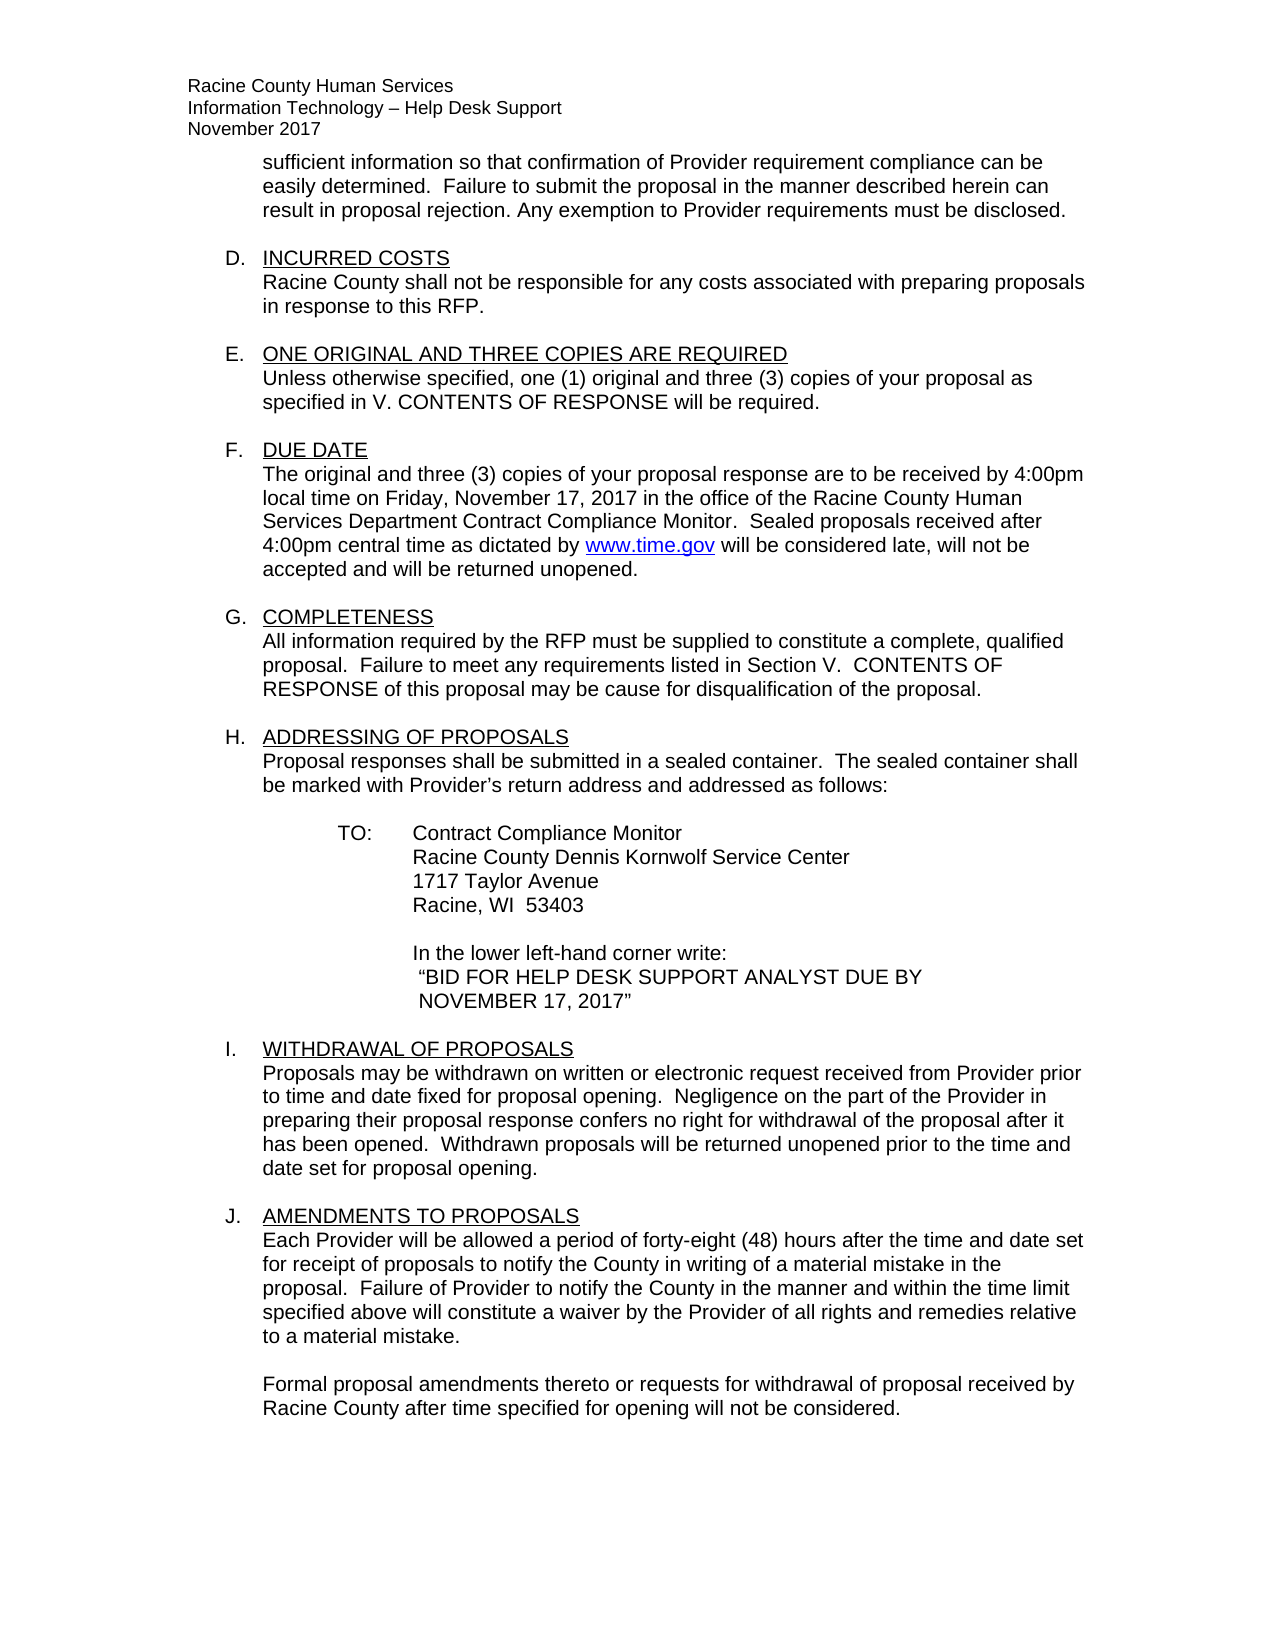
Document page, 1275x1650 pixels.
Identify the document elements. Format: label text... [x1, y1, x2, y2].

text In the lower left-hand corner write: [337, 941, 1087, 964]
text TO: Contract Compliance Monitor [337, 821, 1087, 845]
list ADDRESSING OF PROPOSALS [225, 725, 1087, 749]
text Racine, WI 53403 [412, 893, 1087, 917]
list AMENDMENTS TO PROPOSALS [225, 1204, 1087, 1228]
text Proposals may be withdrawn on written or electronic request received from Provider prior to time and date fixed for proposal opening. Negligence on the part of the Provider in preparing their proposal response confers no right for withdrawal of the proposal after it has been opened. Withdrawn proposals will be returned unopened prior to the time and date set for proposal opening. [262, 1060, 1087, 1180]
text Racine County Dennis Kornwolf Service Center [412, 845, 1087, 869]
text All information required by the RFP must be supplied to constitute a complete, qualified proposal. Failure to meet any requirements listed in Section V. CONTENTS OF RESPONSE of this proposal may be cause for disqualification of the proposal. [262, 629, 1087, 701]
text Formal proposal amendments thereto or requests for withdrawal of proposal received by Racine County after time specified for opening will not be considered. [262, 1372, 1087, 1420]
list DUE DATE [225, 437, 1087, 461]
list INCURRED COSTS [225, 246, 1087, 270]
text Proposal responses shall be submitted in a sealed container. The sealed container shall be marked with Provider’s return address and addressed as follows: [262, 749, 1087, 797]
text Racine County shall not be responsible for any costs associated with preparing proposals in response to this RFP. [262, 270, 1087, 318]
text Each Provider will be allowed a period of forty-eight (48) hours after the time and date set for receipt of proposals to notify the County in writing of a material mistake in the proposal. Failure of Provider to notify the County in the manner and within the time limit specified above will constitute a waiver by the Provider of all rights and remedies relative to a material mistake. [262, 1228, 1087, 1348]
list COMPLETENESS [225, 605, 1087, 629]
list WITHDRAWAL OF PROPOSALS [225, 1036, 1087, 1060]
text NOVEMBER 17, 2017” [337, 988, 1087, 1012]
text “BID FOR HELP DESK SUPPORT ANALYST DUE BY [337, 964, 1087, 988]
list ONE ORIGINAL AND THREE COPIES ARE REQUIRED [225, 342, 1087, 366]
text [262, 150, 1087, 222]
text Unless otherwise specified, one (1) original and three (3) copies of your proposal as specified in V. CONTENTS OF RESPONSE will be required. [262, 366, 1087, 413]
text 1717 Taylor Avenue [412, 869, 1087, 893]
text The original and three (3) copies of your proposal response are to be received by 4:00pm local time on Friday, November 17, 2017 in the office of the Racine County Human Services Department Contract Compliance Monitor. Sealed proposals received after 4:00pm central time as dictated by www.time.gov will be considered late, will not be accepted and will be returned unopened. [262, 461, 1087, 581]
